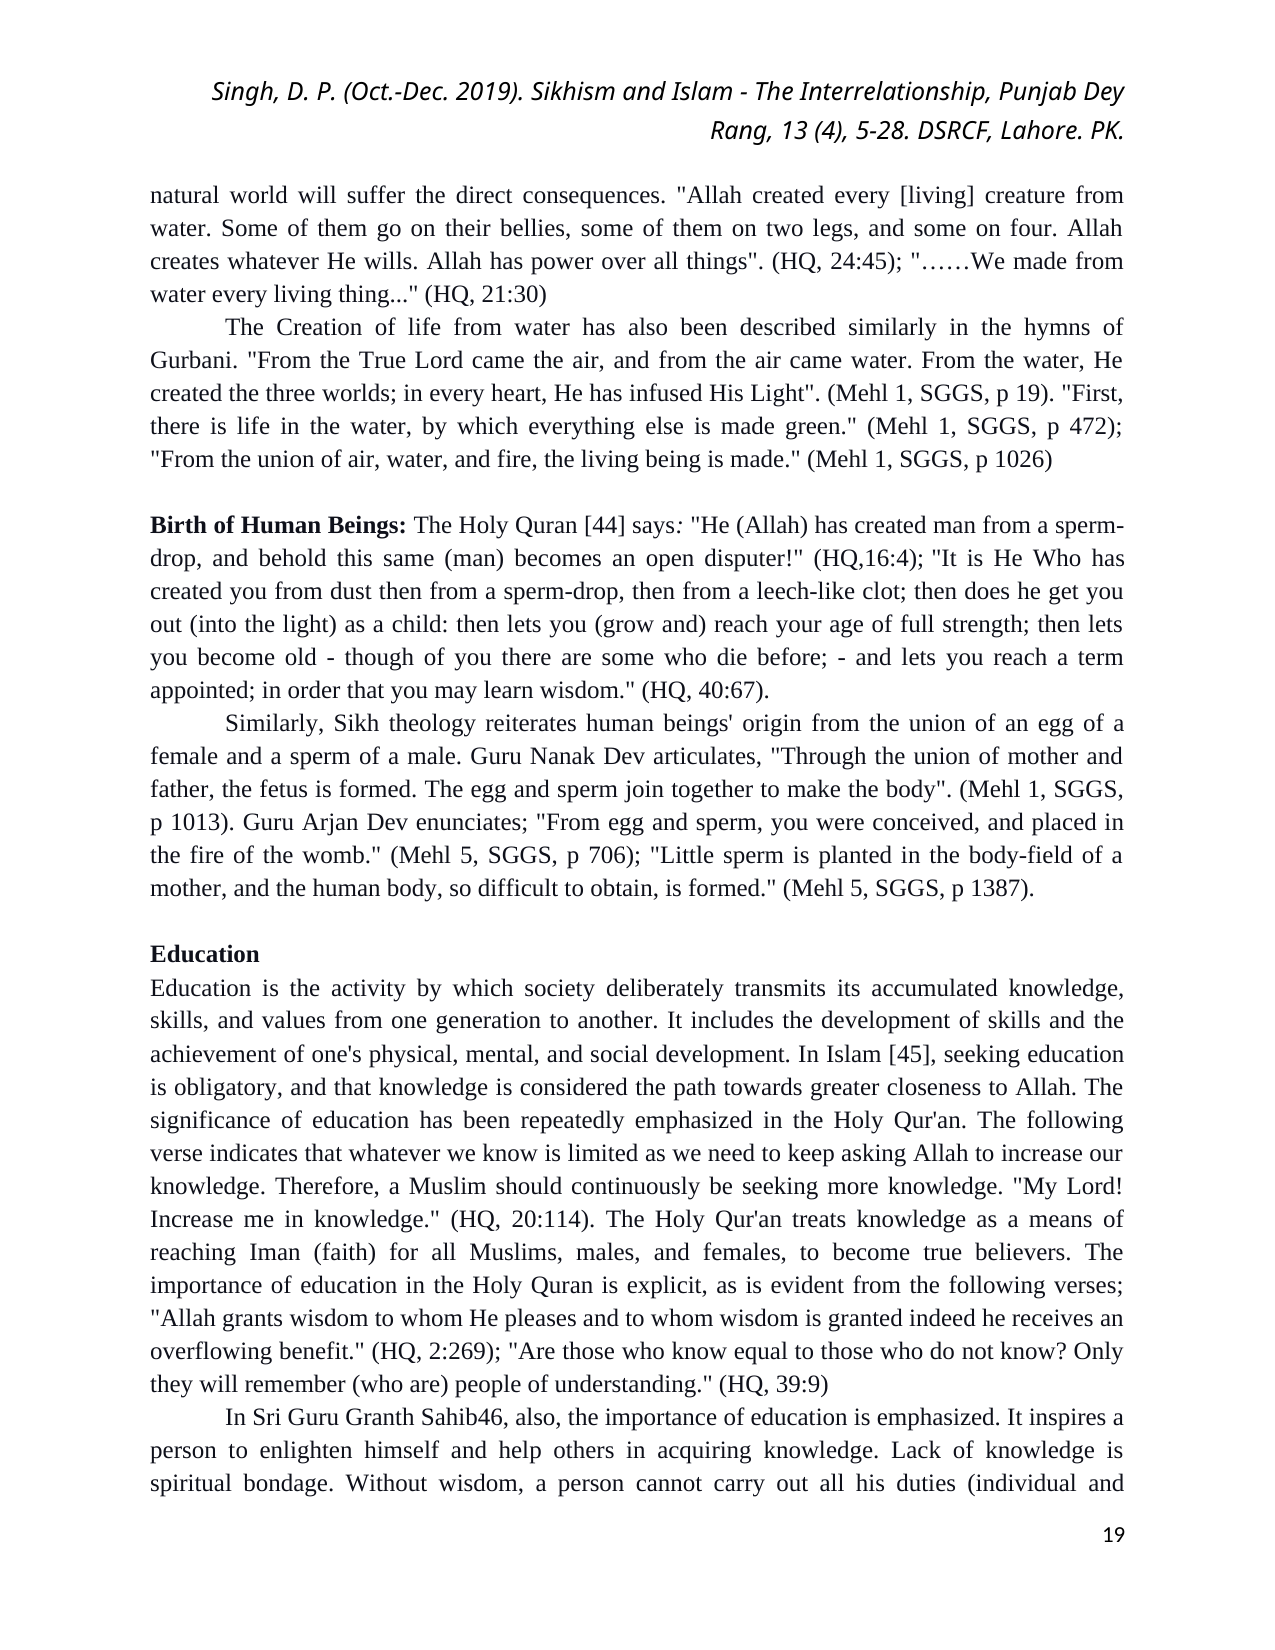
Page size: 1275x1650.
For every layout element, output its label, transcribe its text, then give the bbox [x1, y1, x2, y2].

text Similarly, Sikh theology reiterates human beings' origin from the union of an egg of a female and a sperm of a male. Guru Nanak Dev articulates, "Through the union of mother and father, the fetus is formed. The egg and sperm join together to make the body". (Mehl 1, SGGS, p 1013). Guru Arjan Dev enunciates; "From egg and sperm, you were conceived, and placed in the fire of the womb." (Mehl 5, SGGS, p 706); "Little sperm is planted in the body-field of a mother, and the human body, so difficult to obtain, is formed." (Mehl 5, SGGS, p 1387). [150, 708, 1125, 902]
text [150, 180, 1125, 308]
text Education [150, 939, 1125, 968]
text Birth of Human Beings: The Holy Quran [44] says: "He (Allah) has created man from a sperm-drop, and behold this same (man) becomes an open disputer!" (HQ,16:4); "It is He Who has created you from dust then from a sperm-drop, then from a leech-like clot; then does he get you out (into the light) as a child: then lets you (grow and) reach your age of full strength; then lets you become old - though of you there are some who die before; - and lets you reach a term appointed; in order that you may learn wisdom." (HQ, 40:67). [150, 510, 1125, 704]
text Education is the activity by which society deliberately transmits its accumulated knowledge, skills, and values from one generation to another. It includes the development of skills and the achievement of one's physical, mental, and social development. In Islam [45], seeking education is obligatory, and that knowledge is considered the path towards greater closeness to Allah. The significance of education has been repeatedly emphasized in the Holy Qur'an. The following verse indicates that whatever we know is limited as we need to keep asking Allah to increase our knowledge. Therefore, a Muslim should continuously be seeking more knowledge. "My Lord! Increase me in knowledge." (HQ, 20:114). The Holy Qur'an treats knowledge as a means of reaching Iman (faith) for all Muslims, males, and females, to become true believers. The importance of education in the Holy Quran is explicit, as is evident from the following verses; "Allah grants wisdom to whom He pleases and to whom wisdom is granted indeed he receives an overflowing benefit." (HQ, 2:269); "Are those who know equal to those who do not know? Only they will remember (who are) people of understanding." (HQ, 39:9) [150, 973, 1125, 1398]
text The Creation of life from water has also been described similarly in the hymns of Gurbani. "From the True Lord came the air, and from the air came water. From the water, He created the three worlds; in every heart, He has infused His Light". (Mehl 1, SGGS, p 19). "First, there is life in the water, by which everything else is made green." (Mehl 1, SGGS, p 472); "From the union of air, water, and fire, the living being is made." (Mehl 1, SGGS, p 1026) [150, 312, 1125, 473]
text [150, 1402, 1125, 1497]
